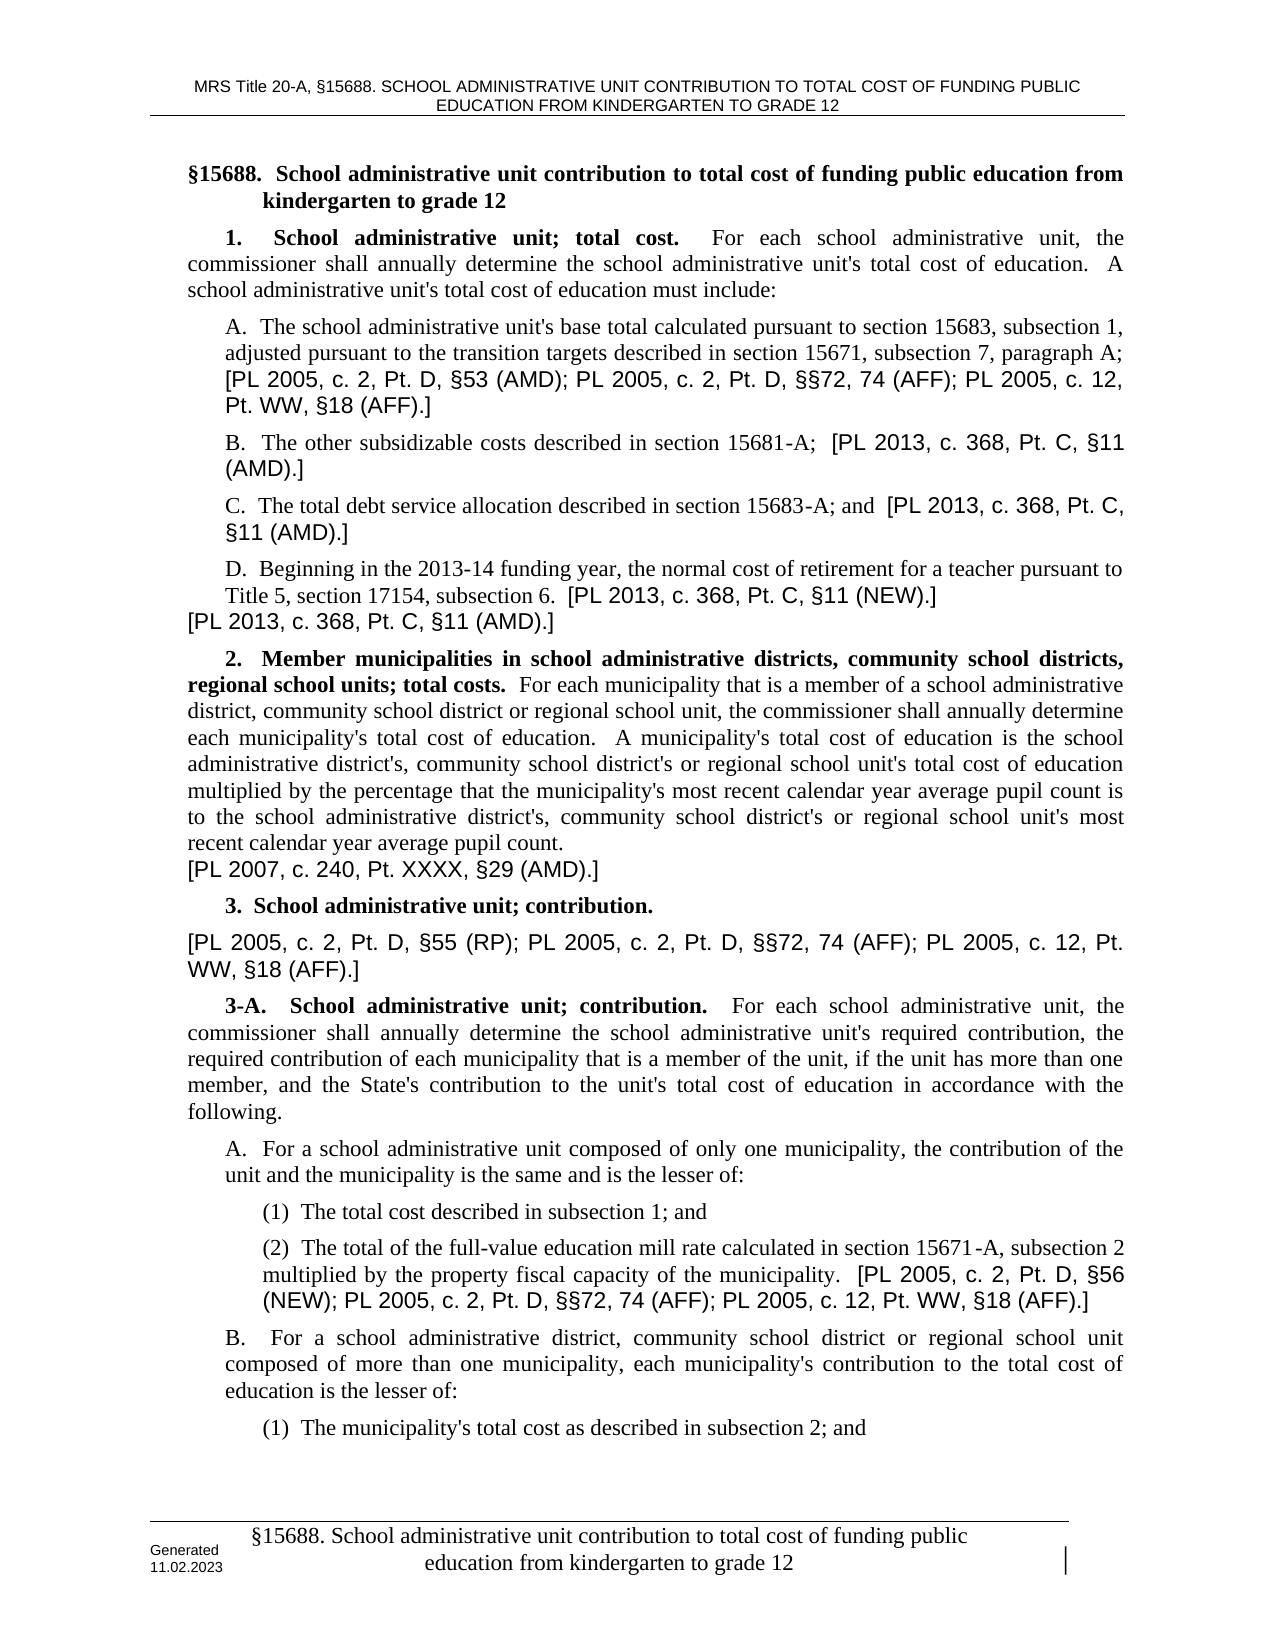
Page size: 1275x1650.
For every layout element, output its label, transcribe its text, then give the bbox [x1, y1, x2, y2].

text [PL 2007, c. 240, Pt. XXXX, §29 (AMD).] [187, 856, 1125, 882]
text (1) The municipality's total cost as described in subsection 2; and [262, 1413, 1125, 1440]
text [PL 2005, c. 2, Pt. D, §55 (RP); PL 2005, c. 2, Pt. D, §§72, 74 (AFF); PL 2005, c. 12, Pt. WW, §18 (AFF).] [187, 929, 1125, 982]
text (1) The total cost described in subsection 1; and [262, 1198, 1125, 1224]
text §15688. School administrative unit contribution to total cost of funding public education from kindergarten to grade 12 [187, 160, 1125, 213]
text 3-A. School administrative unit; contribution. For each school administrative unit, the commissioner shall annually determine the school administrative unit's required contribution, the required contribution of each municipality that is a member of the unit, if the unit has more than one member, and the State's contribution to the unit's total cost of education in accordance with the following. [187, 992, 1125, 1124]
text (2) The total of the full-value education mill rate calculated in section 15671‑A, subsection 2 multiplied by the property fiscal capacity of the municipality. [PL 2005, c. 2, Pt. D, §56 (NEW); PL 2005, c. 2, Pt. D, §§72, 74 (AFF); PL 2005, c. 12, Pt. WW, §18 (AFF).] [262, 1234, 1125, 1314]
text B. The other subsidizable costs described in section 15681‑A; [PL 2013, c. 368, Pt. C, §11 (AMD).] [225, 429, 1125, 482]
text D. Beginning in the 2013-14 funding year, the normal cost of retirement for a teacher pursuant to Title 5, section 17154, subsection 6. [PL 2013, c. 368, Pt. C, §11 (NEW).] [225, 555, 1125, 608]
text B. For a school administrative district, community school district or regional school unit composed of more than one municipality, each municipality's contribution to the total cost of education is the lesser of: [225, 1324, 1125, 1403]
text [PL 2013, c. 368, Pt. C, §11 (AMD).] [187, 608, 1125, 634]
text A. The school administrative unit's base total calculated pursuant to section 15683, subsection 1, adjusted pursuant to the transition targets described in section 15671, subsection 7, paragraph A; [PL 2005, c. 2, Pt. D, §53 (AMD); PL 2005, c. 2, Pt. D, §§72, 74 (AFF); PL 2005, c. 12, Pt. WW, §18 (AFF).] [225, 313, 1125, 418]
text C. The total debt service allocation described in section 15683‑A; and [PL 2013, c. 368, Pt. C, §11 (AMD).] [225, 492, 1125, 545]
text 1. School administrative unit; total cost. For each school administrative unit, the commissioner shall annually determine the school administrative unit's total cost of education. A school administrative unit's total cost of education must include: [187, 223, 1125, 303]
text 2. Member municipalities in school administrative districts, community school districts, regional school units; total costs. For each municipality that is a member of a school administrative district, community school district or regional school unit, the commissioner shall annually determine each municipality's total cost of education. A municipality's total cost of education is the school administrative district's, community school district's or regional school unit's total cost of education multiplied by the percentage that the municipality's most recent calendar year average pupil count is to the school administrative district's, community school district's or regional school unit's most recent calendar year average pupil count. [187, 645, 1125, 856]
text A. For a school administrative unit composed of only one municipality, the contribution of the unit and the municipality is the same and is the lesser of: [225, 1134, 1125, 1187]
text 3. School administrative unit; contribution. [187, 892, 1125, 919]
